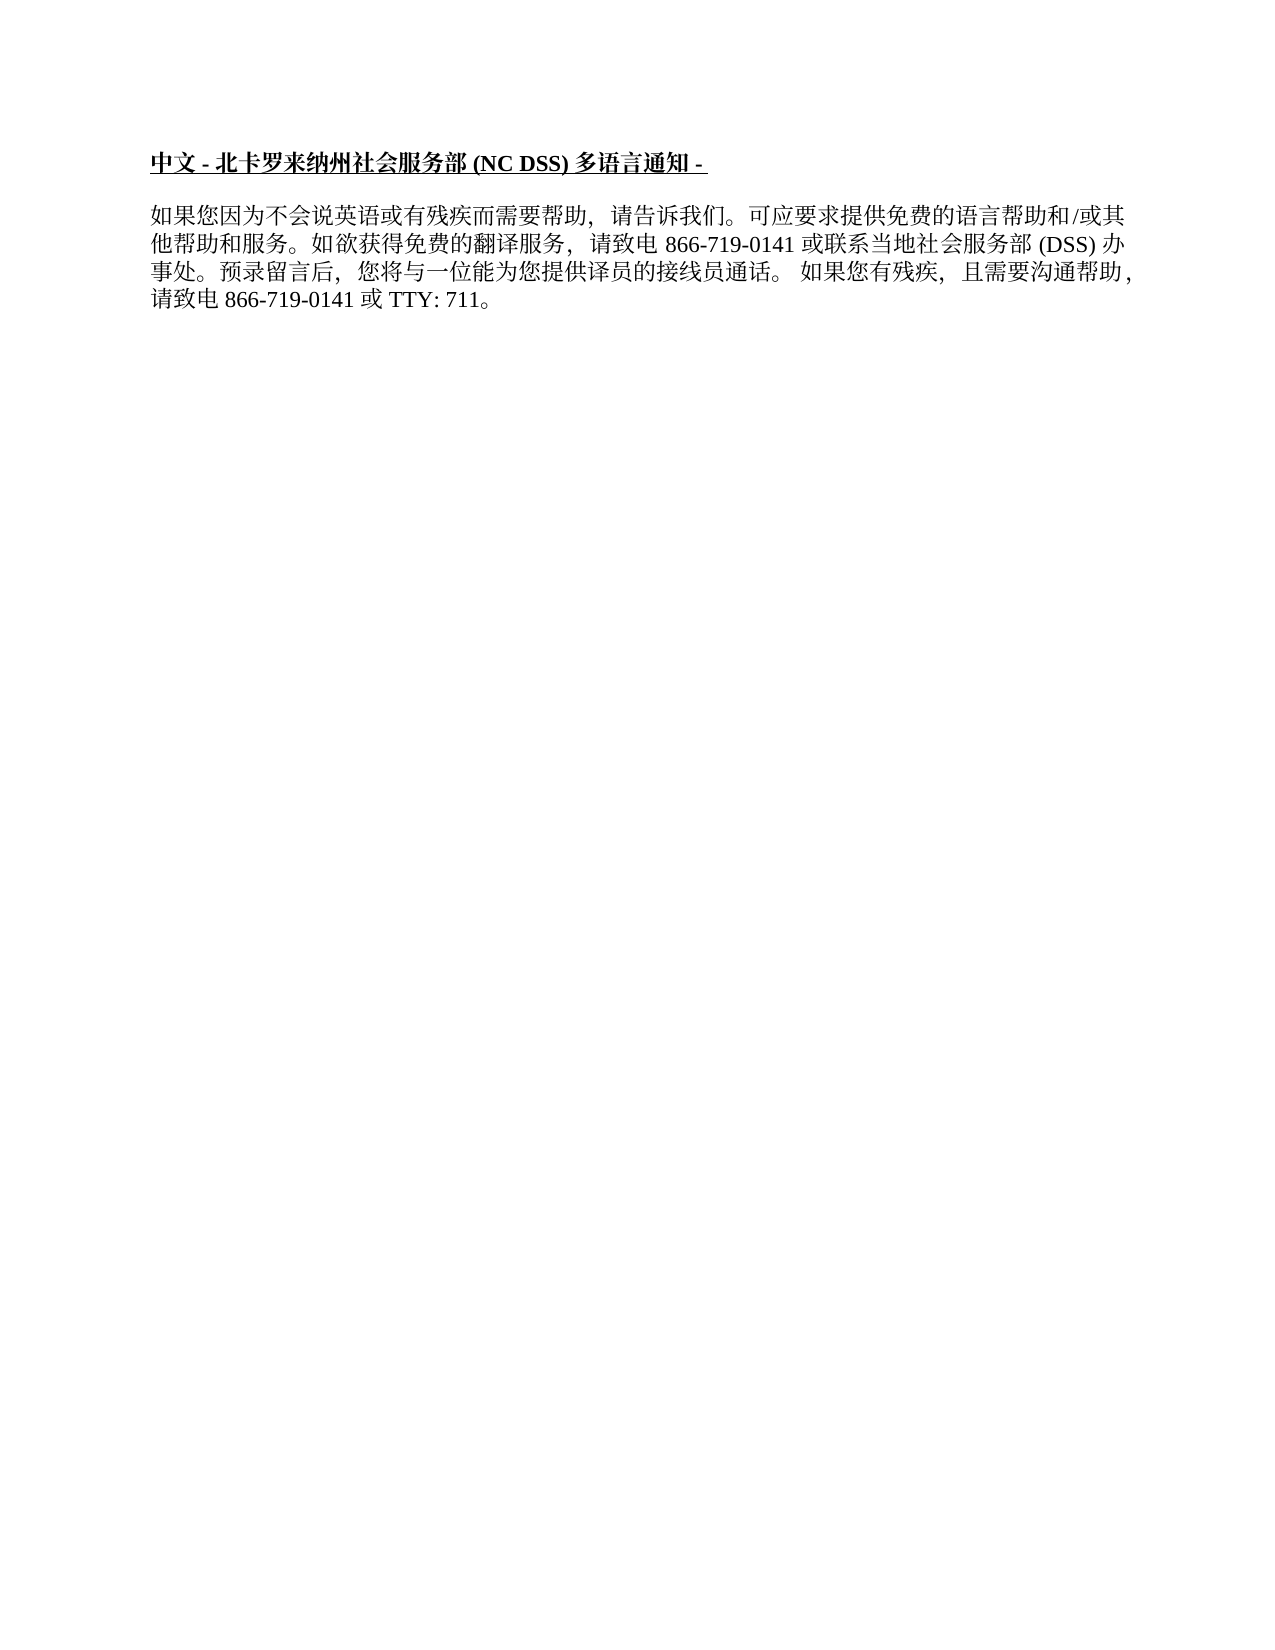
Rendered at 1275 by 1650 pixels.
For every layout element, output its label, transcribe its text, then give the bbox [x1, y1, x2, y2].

text 如果您因为不会说英语或有残疾而需要帮助，请告诉我们。可应要求提供免费的语言帮助和/或其他帮助和服务。如欲获得免费的翻译服务，请致电 866-719-0141 或联系当地社会服务部 (DSS) 办事处。预录留言后，您将与一位能为您提供译员的接线员通话。 如果您有残疾，且需要沟通帮助，请致电 866-719-0141 或 TTY: 711。 [150, 203, 1125, 313]
text 中文 - 北卡罗来纳州社会服务部 (NC DSS) 多语言通知 - [150, 150, 1125, 176]
